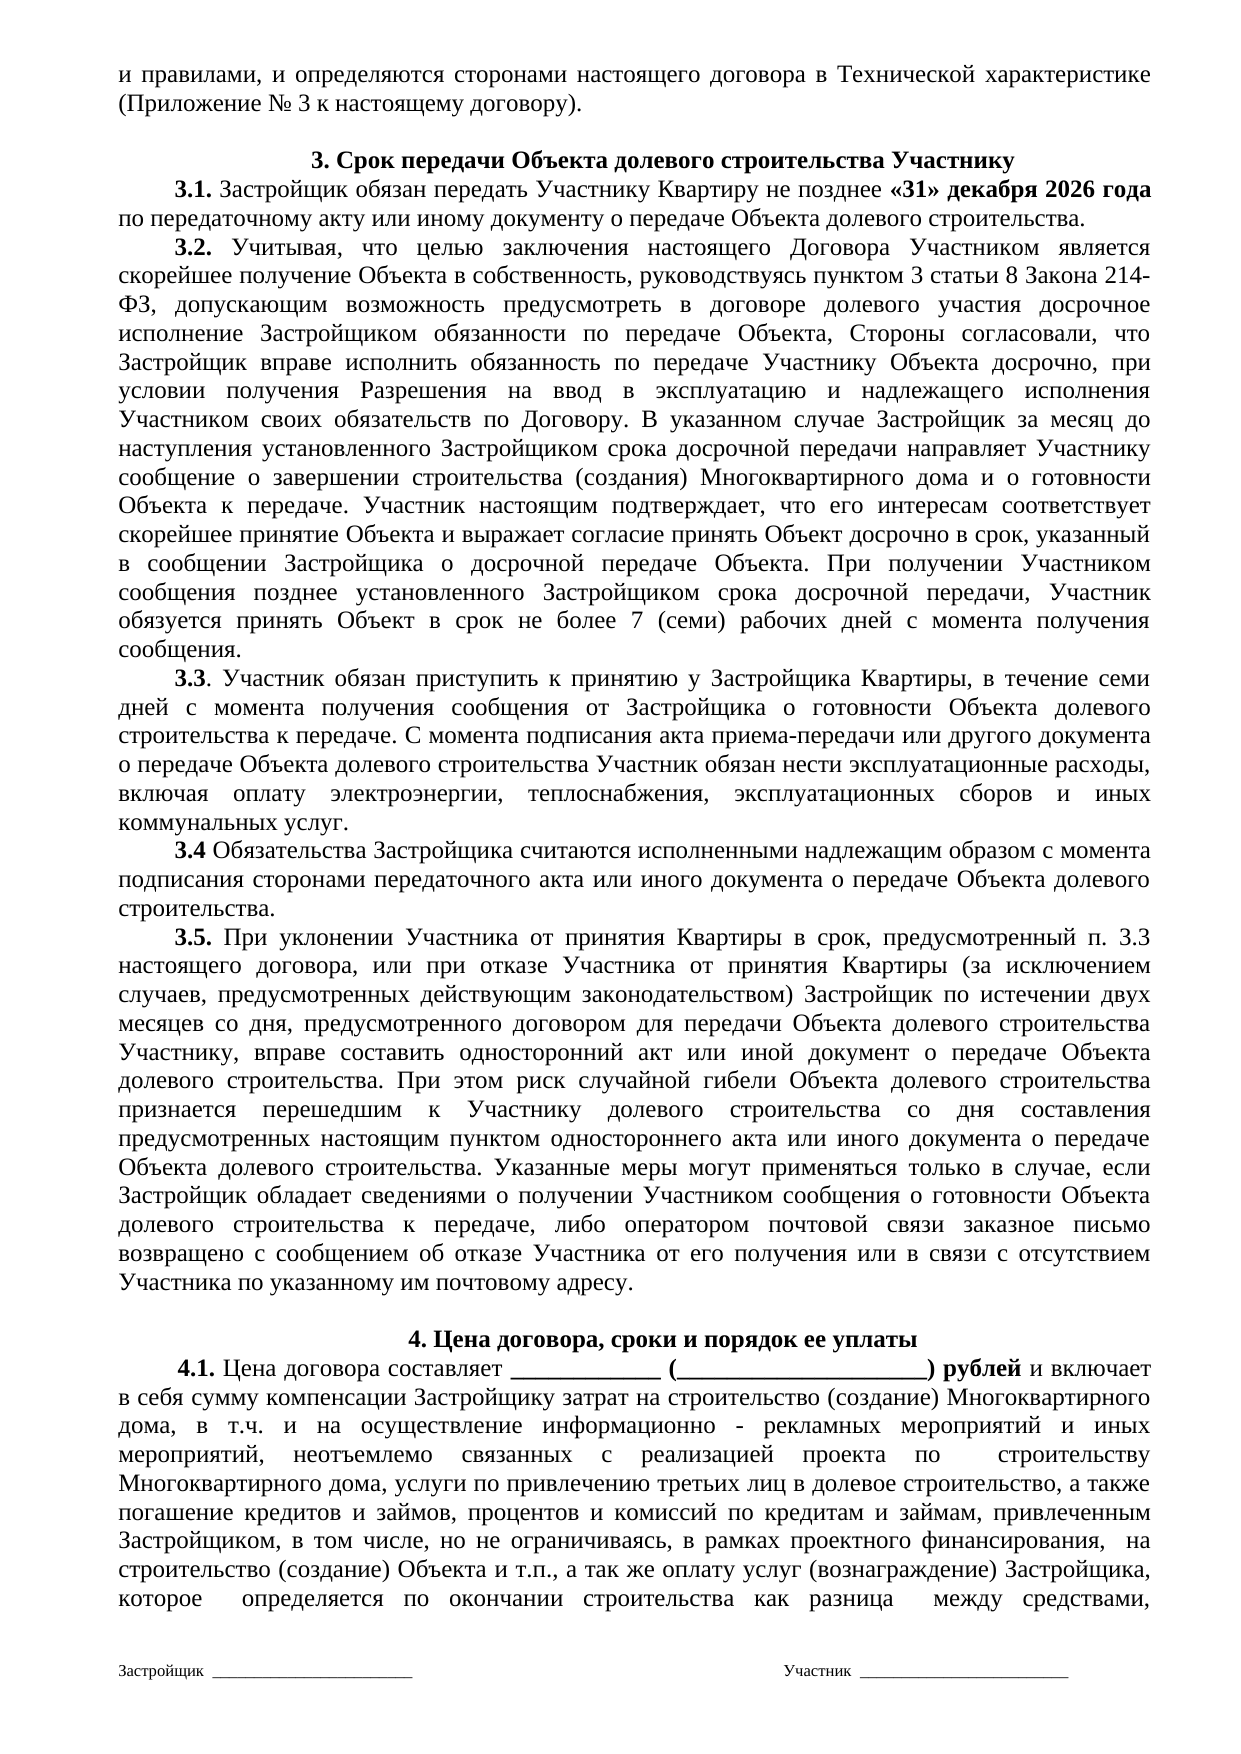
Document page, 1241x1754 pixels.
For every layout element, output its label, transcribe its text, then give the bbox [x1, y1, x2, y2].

text 4. Цена договора, сроки и порядок ее уплаты [118, 1324, 1152, 1353]
text 3. Срок передачи Объекта долевого строительства Участнику [118, 145, 1152, 174]
text 3.3. Участник обязан приступить к принятию у Застройщика Квартиры, в течение семи дней с момента получения сообщения от Застройщика о готовности Объекта долевого строительства к передаче. С момента подписания акта приема-передачи или другого документа о передаче Объекта долевого строительства Участник обязан нести эксплуатационные расходы, включая оплату электроэнергии, теплоснабжения, эксплуатационных сборов и иных коммунальных услуг. [118, 663, 1152, 835]
text 3.2. Учитывая, что целью заключения настоящего Договора Участником является скорейшее получение Объекта в собственность, руководствуясь пунктом 3 статьи 8 Закона 214-ФЗ, допускающим возможность предусмотреть в договоре долевого участия досрочное исполнение Застройщиком обязанности по передаче Объекта, Стороны согласовали, что Застройщик вправе исполнить обязанность по передаче Участнику Объекта досрочно, при условии получения Разрешения на ввод в эксплуатацию и надлежащего исполнения Участником своих обязательств по Договору. В указанном случае Застройщик за месяц до наступления установленного Застройщиком срока досрочной передачи направляет Участнику сообщение о завершении строительства (создания) Многоквартирного дома и о готовности Объекта к передаче. Участник настоящим подтверждает, что его интересам соответствует скорейшее принятие Объекта и выражает согласие принять Объект досрочно в срок, указанный в сообщении Застройщика о досрочной передаче Объекта. При получении Участником сообщения позднее установленного Застройщиком срока досрочной передачи, Участник обязуется принять Объект в срок не более 7 (семи) рабочих дней с момента получения сообщения. [118, 232, 1152, 663]
text 3.1. Застройщик обязан передать Участнику Квартиру не позднее «31» декабря 2026 года по передаточному акту или иному документу о передаче Объекта долевого строительства. [118, 174, 1152, 232]
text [118, 59, 1152, 117]
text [118, 1353, 1152, 1612]
text 3.4 Обязательства Застройщика считаются исполненными надлежащим образом с момента подписания сторонами передаточного акта или иного документа о передаче Объекта долевого строительства. [118, 835, 1152, 922]
text 3.5. При уклонении Участника от принятия Квартиры в срок, предусмотренный п. 3.3 настоящего договора, или при отказе Участника от принятия Квартиры (за исключением случаев, предусмотренных действующим законодательством) Застройщик по истечении двух месяцев со дня, предусмотренного договором для передачи Объекта долевого строительства Участнику, вправе составить односторонний акт или иной документ о передаче Объекта долевого строительства. При этом риск случайной гибели Объекта долевого строительства признается перешедшим к Участнику долевого строительства со дня составления предусмотренных настоящим пунктом одностороннего акта или иного документа о передаче Объекта долевого строительства. Указанные меры могут применяться только в случае, если Застройщик обладает сведениями о получении Участником сообщения о готовности Объекта долевого строительства к передаче, либо оператором почтовой связи заказное письмо возвращено с сообщением об отказе Участника от его получения или в связи с отсутствием Участника по указанному им почтовому адресу. [118, 922, 1152, 1295]
